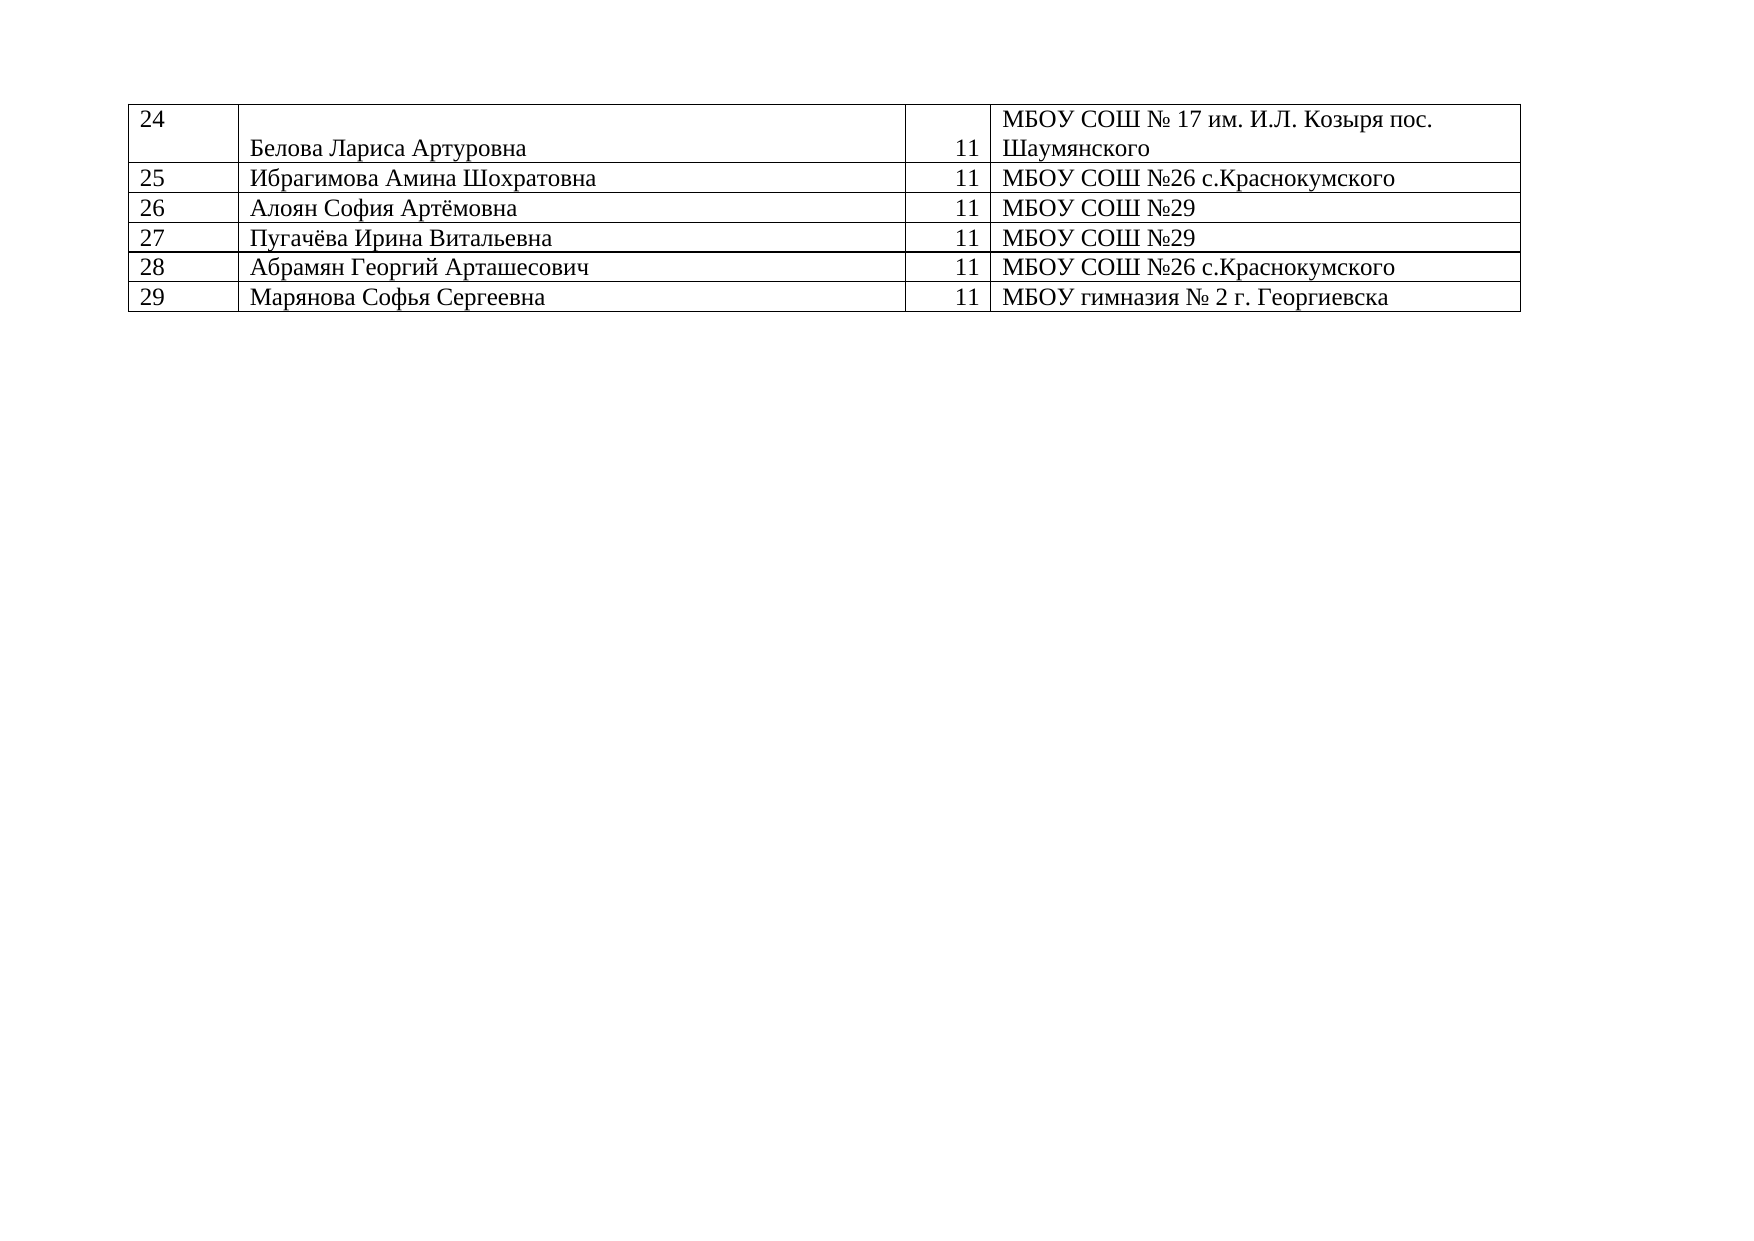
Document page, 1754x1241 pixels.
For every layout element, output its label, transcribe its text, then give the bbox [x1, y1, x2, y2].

table_cell МБОУ СОШ № 17 им. И.Л. Козыря пос. Шаумянского [991, 105, 1520, 162]
table_cell МБОУ СОШ №29 [991, 223, 1520, 251]
table_cell 25 [129, 163, 238, 192]
table_cell 11 [906, 282, 990, 311]
table_cell 11 [906, 223, 990, 251]
table_cell Ибрагимова Амина Шохратовна [239, 163, 905, 192]
table_cell 29 [129, 282, 238, 311]
table_cell 11 [906, 163, 990, 192]
table_cell Алоян София Артёмовна [239, 193, 905, 222]
table_cell 11 [906, 105, 990, 162]
table_cell 27 [129, 223, 238, 251]
table_cell МБОУ СОШ №26 с.Краснокумского [991, 253, 1520, 281]
table_cell 11 [906, 193, 990, 222]
table_cell МБОУ СОШ №29 [991, 193, 1520, 222]
table_cell 24 [129, 105, 238, 162]
table_cell Абрамян Георгий Арташесович [239, 253, 905, 281]
table_cell 28 [129, 253, 238, 281]
table_cell Марянова Софья Сергеевна [239, 282, 905, 311]
table_cell Белова Лариса Артуровна [239, 105, 905, 162]
table_cell 26 [129, 193, 238, 222]
table_cell МБОУ СОШ №26 с.Краснокумского [991, 163, 1520, 192]
table_cell МБОУ гимназия № 2 г. Георгиевска [991, 282, 1520, 311]
table_cell 11 [906, 253, 990, 281]
table_cell Пугачёва Ирина Витальевна [239, 223, 905, 251]
